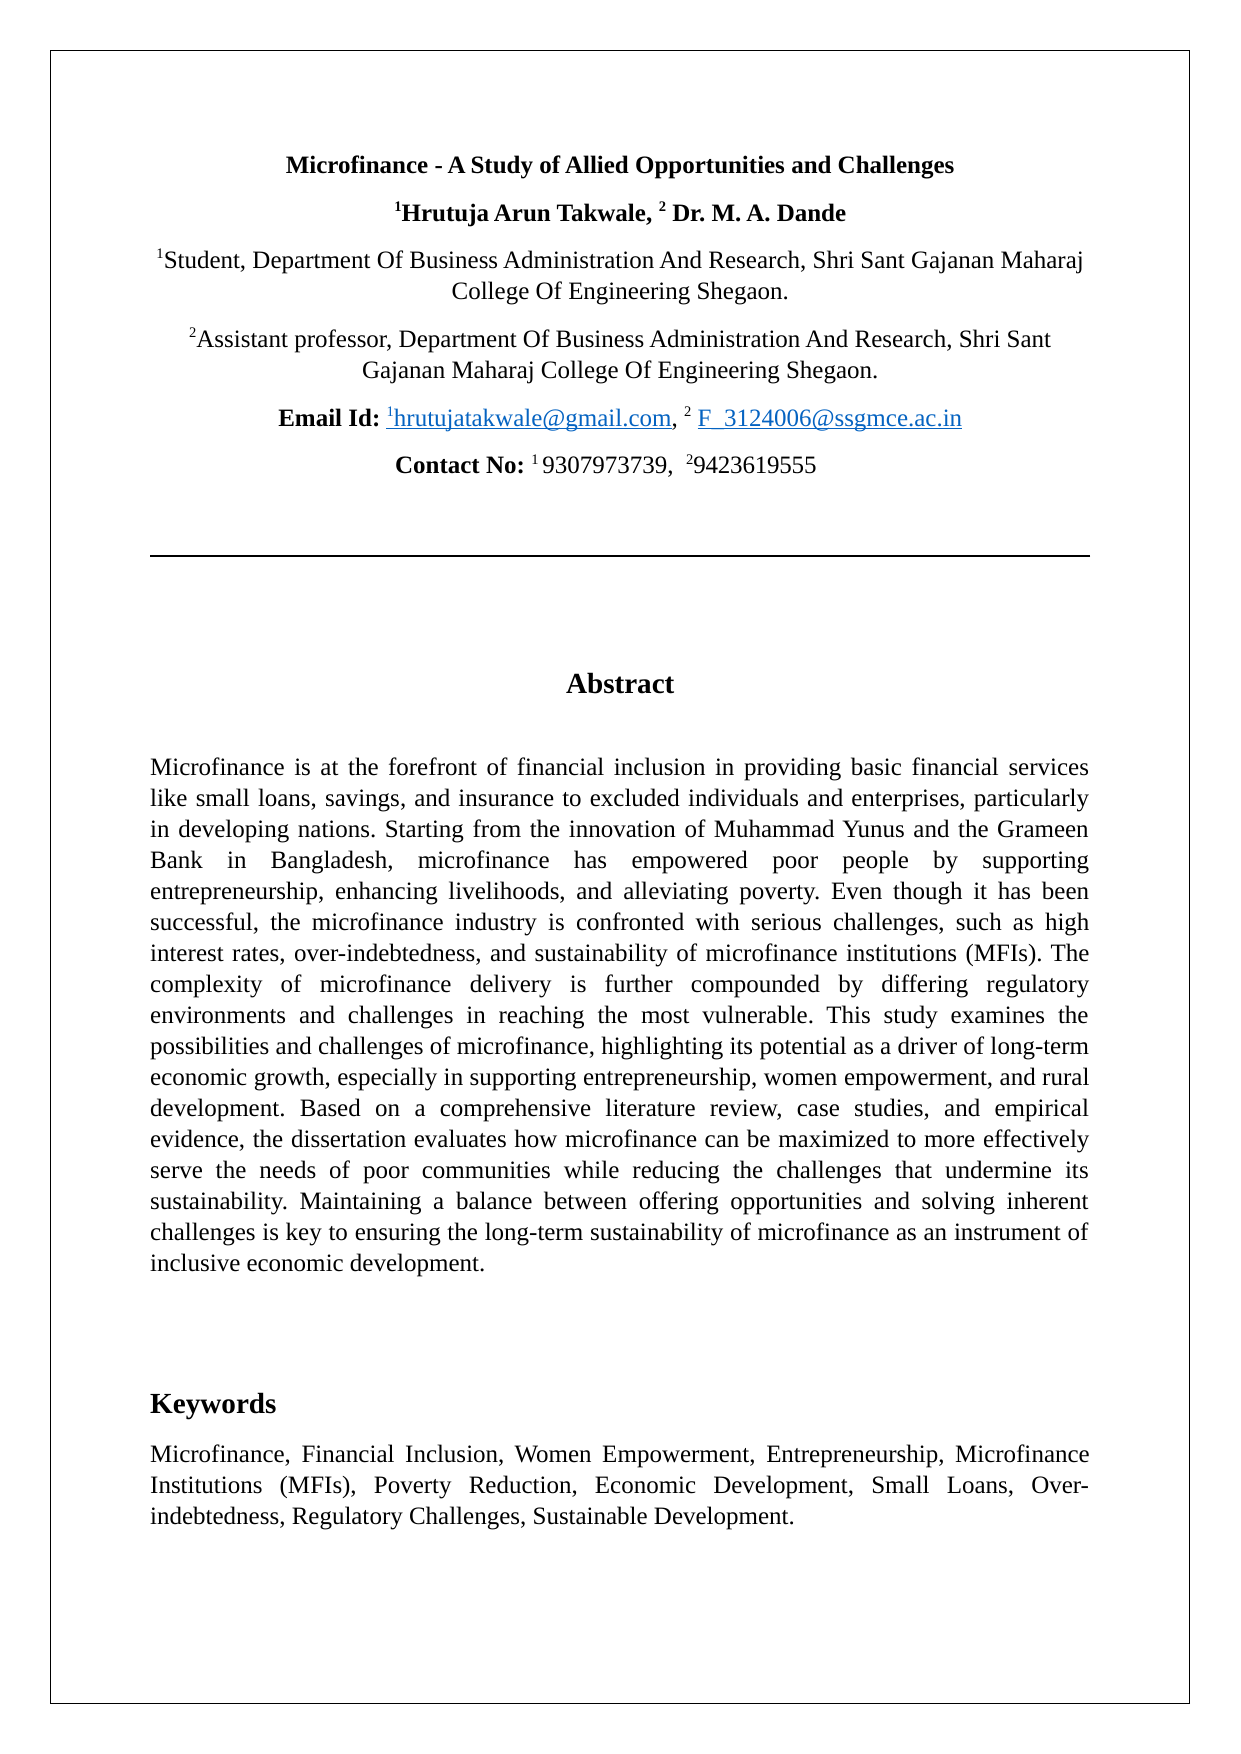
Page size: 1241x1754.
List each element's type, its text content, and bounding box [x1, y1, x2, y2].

text Microfinance, Financial Inclusion, Women Empowerment, Entrepreneurship, Microfinance Institutions (MFIs), Poverty Reduction, Economic Development, Small Loans, Over-indebtedness, Regulatory Challenges, Sustainable Development. [150, 1439, 1090, 1530]
text 1Hrutuja Arun Takwale, 2 Dr. M. A. Dande [150, 198, 1090, 226]
text 1Student, Department Of Business Administration And Research, Shri Sant Gajanan Maharaj College Of Engineering Shegaon. [150, 245, 1090, 305]
text Abstract [150, 666, 1090, 699]
text Microfinance is at the forefront of financial inclusion in providing basic financial services like small loans, savings, and insurance to excluded individuals and enterprises, particularly in developing nations. Starting from the innovation of Muhammad Yunus and the Grameen Bank in Bangladesh, microfinance has empowered poor people by supporting entrepreneurship, enhancing livelihoods, and alleviating poverty. Even though it has been successful, the microfinance industry is confronted with serious challenges, such as high interest rates, over-indebtedness, and sustainability of microfinance institutions (MFIs). The complexity of microfinance delivery is further compounded by differing regulatory environments and challenges in reaching the most vulnerable. This study examines the possibilities and challenges of microfinance, highlighting its potential as a driver of long-term economic growth, especially in supporting entrepreneurship, women empowerment, and rural development. Based on a comprehensive literature review, case studies, and empirical evidence, the dissertation evaluates how microfinance can be maximized to more effectively serve the needs of poor communities while reducing the challenges that undermine its sustainability. Maintaining a balance between offering opportunities and solving inherent challenges is key to ensuring the long-term sustainability of microfinance as an instrument of inclusive economic development. [150, 719, 1090, 1277]
text Contact No: 1 9307973739, 29423619555 [153, 451, 1059, 479]
text Microfinance - A Study of Allied Opportunities and Challenges [150, 150, 1090, 179]
text Email Id: 1hrutujatakwale@gmail.com, 2 F_3124006@ssgmce.ac.in [150, 403, 1090, 432]
text 2Assistant professor, Department Of Business Administration And Research, Shri Sant Gajanan Maharaj College Of Engineering Shegaon. [150, 324, 1090, 384]
text Keywords [150, 1386, 1090, 1420]
